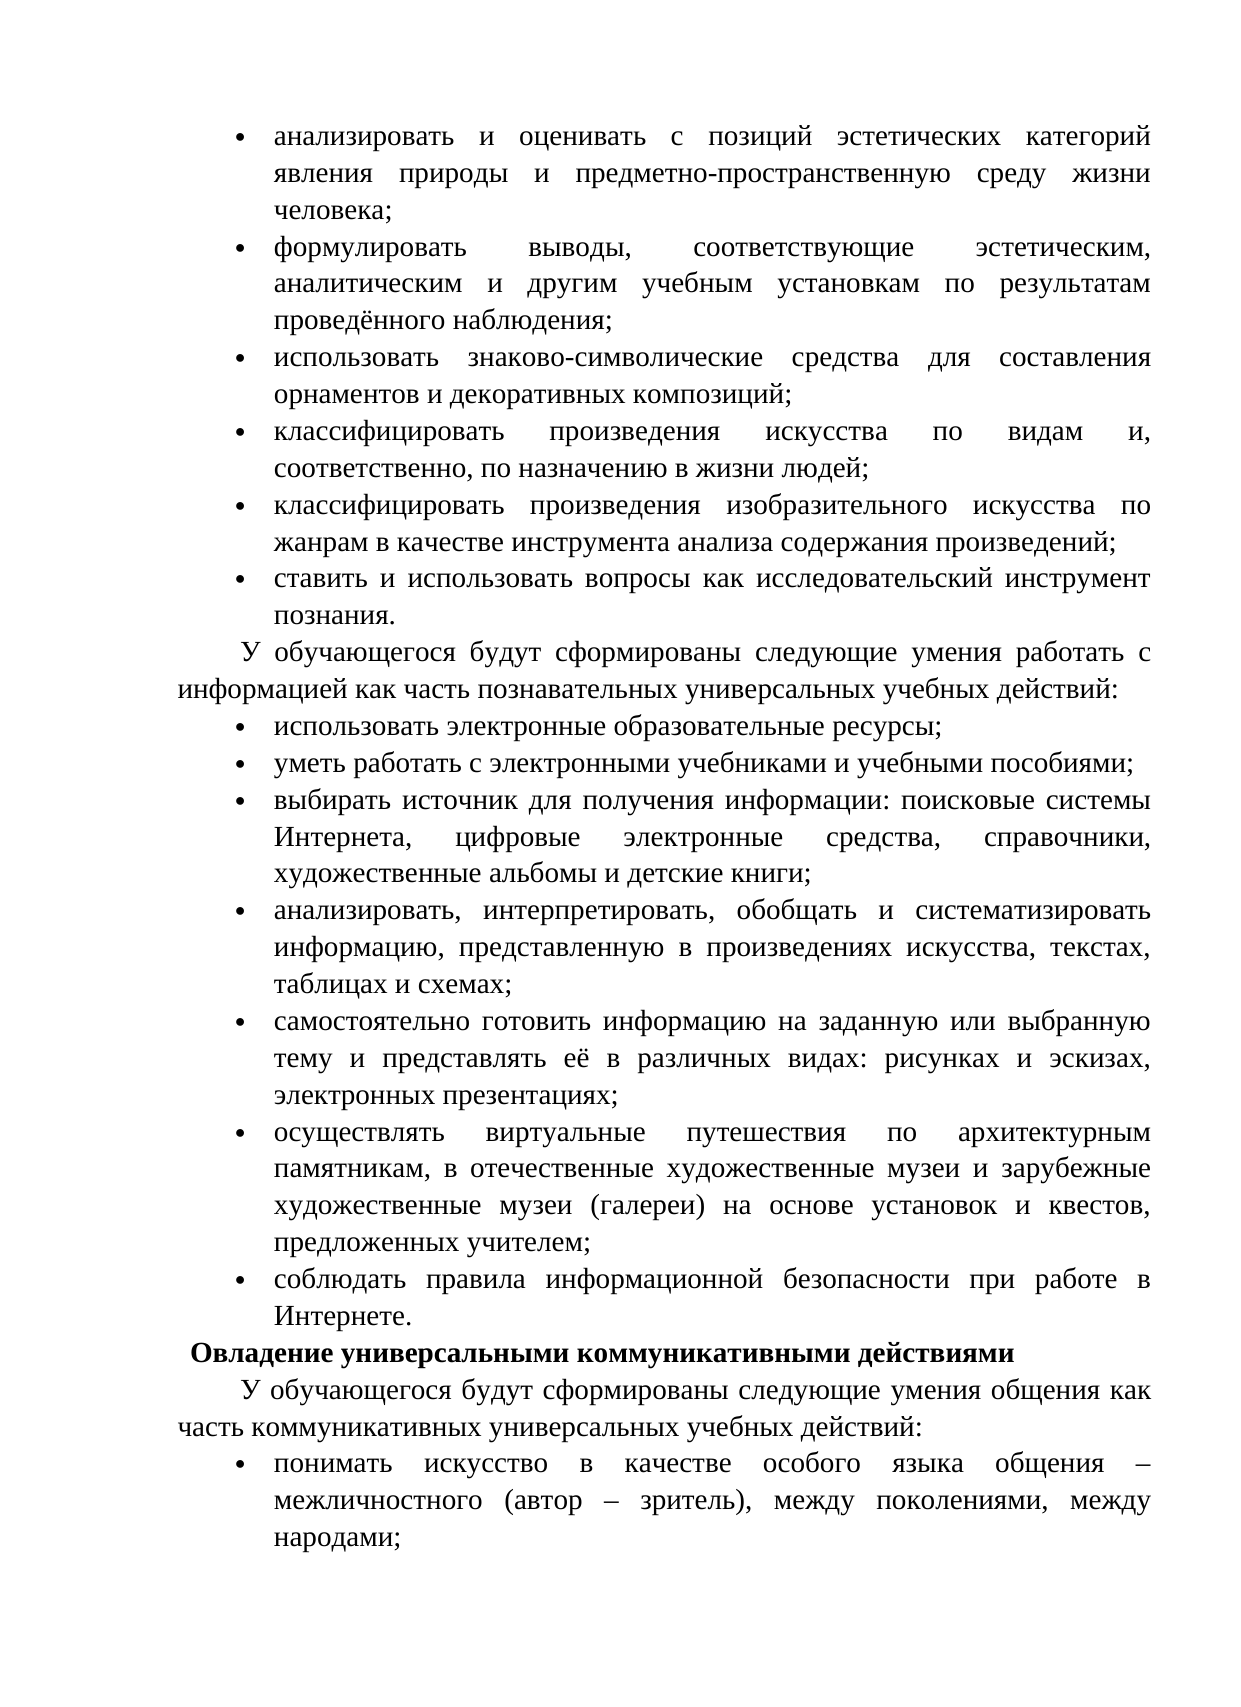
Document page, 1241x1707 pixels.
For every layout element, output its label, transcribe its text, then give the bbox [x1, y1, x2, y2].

list ставить и использовать вопросы как исследовательский инструмент познания. [236, 561, 1152, 631]
list использовать знаково-символические средства для составления орнаментов и декоративных композиций; [236, 339, 1152, 410]
list анализировать и оценивать с позиций эстетических категорий явления природы и предметно-пространственную среду жизни человека; [236, 118, 1152, 225]
text У обучающегося будут сформированы следующие умения общения как часть коммуникативных универсальных учебных действий: [177, 1372, 1152, 1442]
list формулировать выводы, соответствующие эстетическим, аналитическим и другим учебным установкам по результатам проведённого наблюдения; [236, 229, 1152, 336]
list классифицировать произведения искусства по видам и, соответственно, по назначению в жизни людей; [236, 413, 1152, 483]
list соблюдать правила информационной безопасности при работе в Интернете. [236, 1261, 1152, 1332]
list уметь работать с электронными учебниками и учебными пособиями; [236, 745, 1152, 778]
text У обучающегося будут сформированы следующие умения работать с информацией как часть познавательных универсальных учебных действий: [177, 634, 1152, 705]
text Овладение универсальными коммуникативными действиями [190, 1335, 1152, 1368]
list понимать искусство в качестве особого языка общения – межличностного (автор – зритель), между поколениями, между народами; [236, 1446, 1152, 1553]
list классифицировать произведения изобразительного искусства по жанрам в качестве инструмента анализа содержания произведений; [236, 487, 1152, 557]
list выбирать источник для получения информации: поисковые системы Интернета, цифровые электронные средства, справочники, художественные альбомы и детские книги; [236, 782, 1152, 889]
list анализировать, интерпретировать, обобщать и систематизировать информацию, представленную в произведениях искусства, текстах, таблицах и схемах; [236, 892, 1152, 1000]
list самостоятельно готовить информацию на заданную или выбранную тему и представлять её в различных видах: рисунках и эскизах, электронных презентациях; [236, 1003, 1152, 1110]
list осуществлять виртуальные путешествия по архитектурным памятникам, в отечественные художественные музеи и зарубежные художественные музеи (галереи) на основе установок и квестов, предложенных учителем; [236, 1114, 1152, 1258]
list использовать электронные образовательные ресурсы; [236, 708, 1152, 742]
